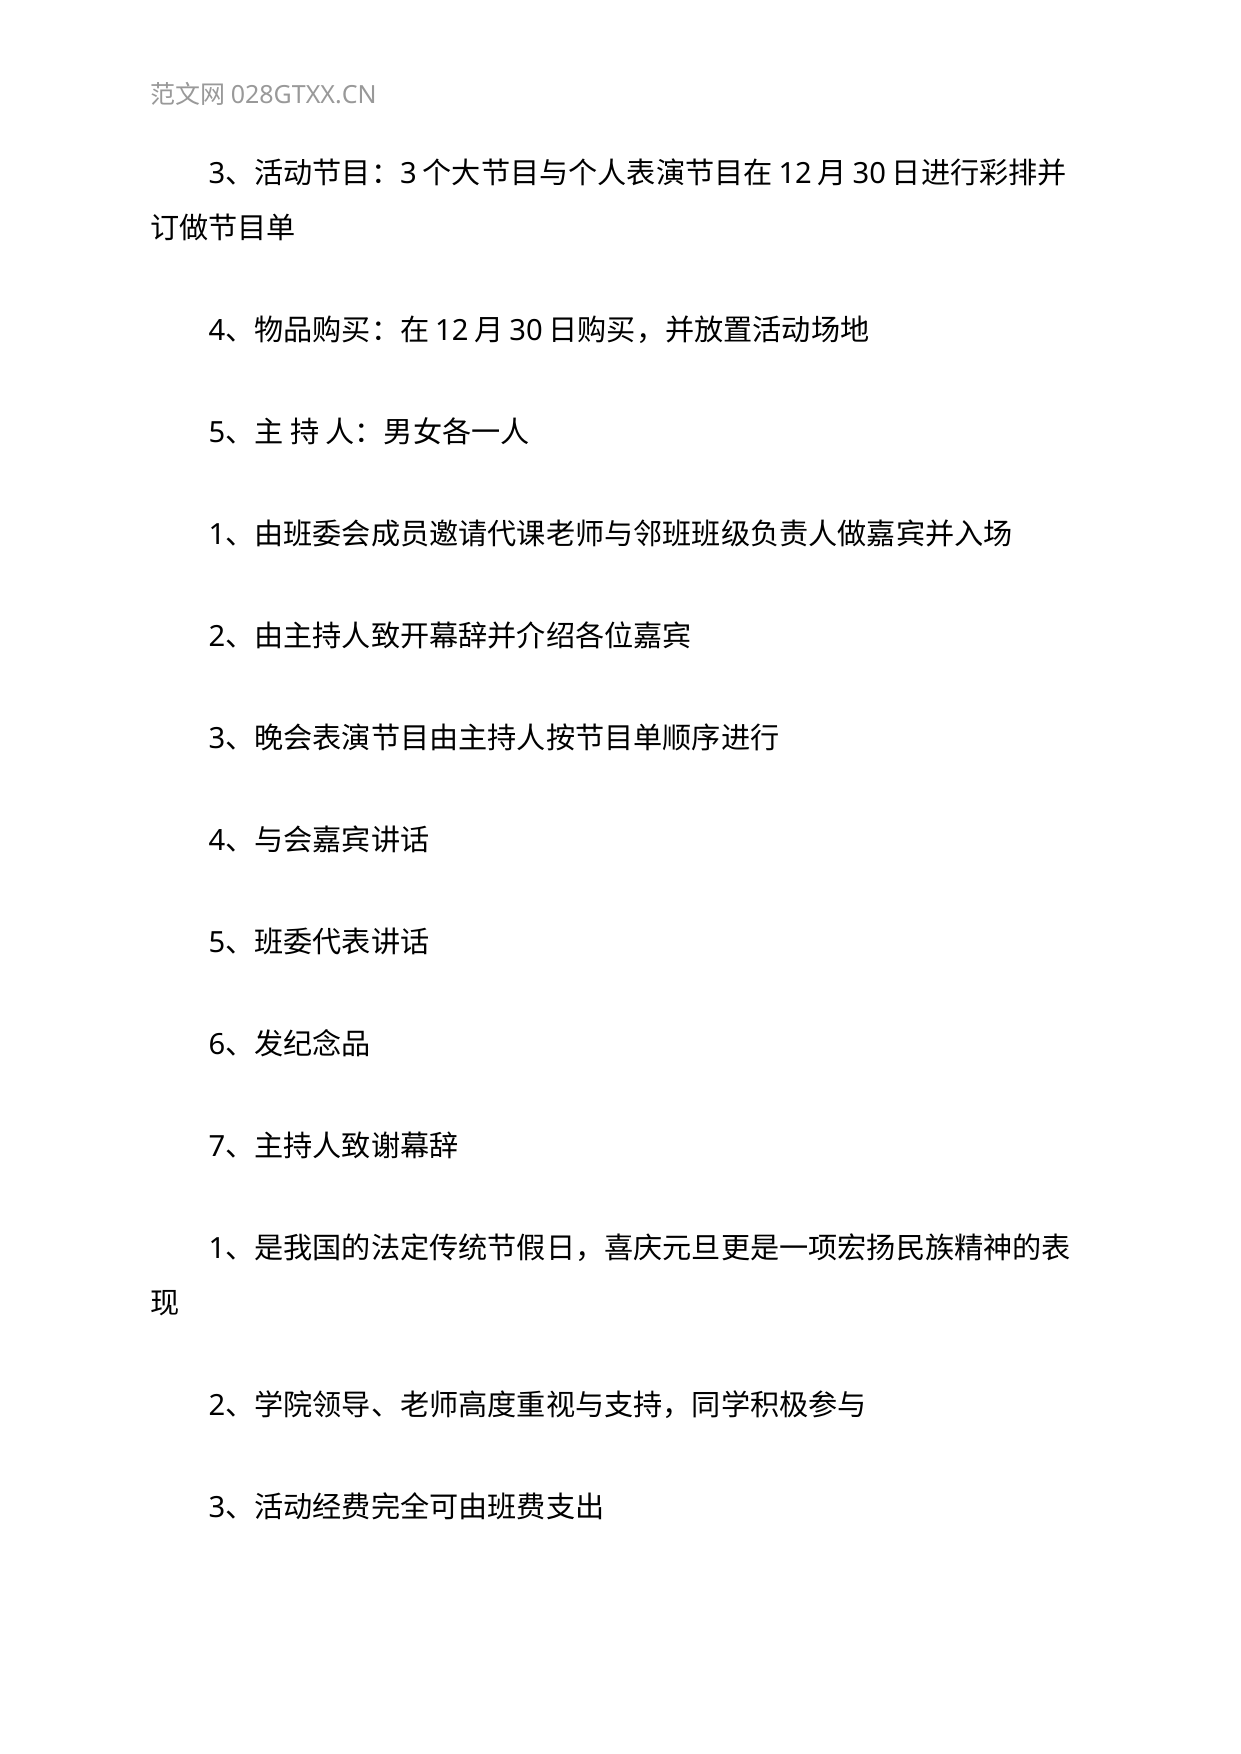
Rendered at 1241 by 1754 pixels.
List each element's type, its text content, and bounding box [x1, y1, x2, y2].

text 3、活动经费完全可由班费支出 [150, 1483, 1090, 1526]
text 4、物品购买：在12月30日购买，并放置活动场地 [150, 307, 1090, 349]
text 1、是我国的法定传统节假日，喜庆元旦更是一项宏扬民族精神的表现 [150, 1224, 1090, 1322]
text 4、与会嘉宾讲话 [150, 817, 1090, 859]
text 6、发纪念品 [150, 1021, 1090, 1063]
text 3、活动节目：3个大节目与个人表演节目在12月30日进行彩排并订做节目单 [150, 150, 1090, 247]
text 5、主 持 人：男女各一人 [150, 409, 1090, 451]
text 1、由班委会成员邀请代课老师与邻班班级负责人做嘉宾并入场 [150, 511, 1090, 553]
text 2、学院领导、老师高度重视与支持，同学积极参与 [150, 1381, 1090, 1424]
text 5、班委代表讲话 [150, 919, 1090, 961]
text 7、主持人致谢幕辞 [150, 1123, 1090, 1165]
text 3、晚会表演节目由主持人按节目单顺序进行 [150, 715, 1090, 757]
text 2、由主持人致开幕辞并介绍各位嘉宾 [150, 613, 1090, 655]
